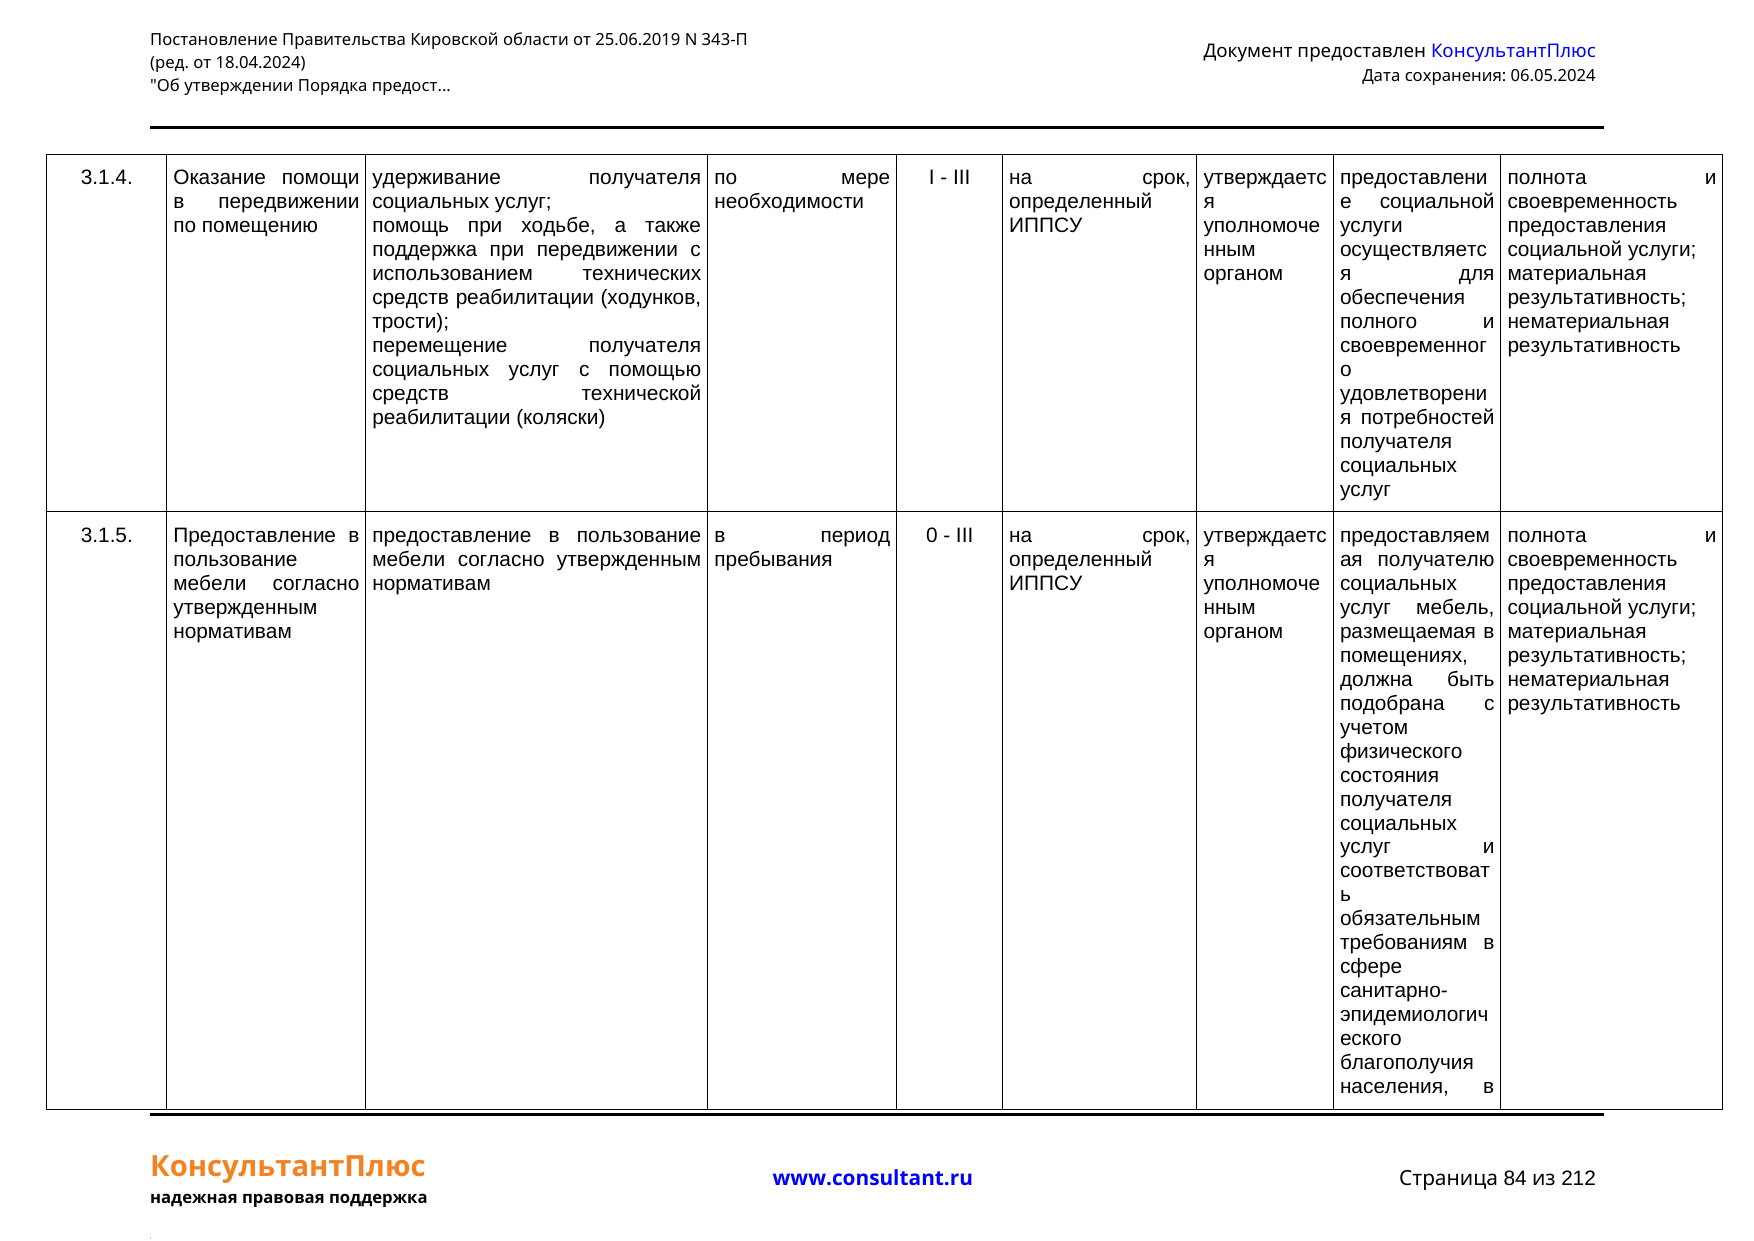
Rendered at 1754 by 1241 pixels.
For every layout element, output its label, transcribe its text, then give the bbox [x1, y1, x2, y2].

table_cell 3.1.5. [47, 512, 166, 1108]
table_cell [366, 512, 707, 1108]
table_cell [167, 512, 365, 1108]
table_cell I - III [897, 155, 1002, 511]
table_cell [1501, 155, 1722, 511]
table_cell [1003, 512, 1196, 1108]
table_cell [1197, 512, 1333, 1108]
table_cell в период пребывания [708, 512, 896, 1108]
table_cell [1501, 512, 1722, 1108]
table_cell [1334, 512, 1500, 1108]
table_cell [1197, 155, 1333, 511]
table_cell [1334, 155, 1500, 511]
table_cell Оказание помощи в передвижении по помещению [167, 155, 365, 511]
table_cell 0 - III [897, 512, 1002, 1108]
table_cell по мере необходимости [708, 155, 896, 511]
table_cell 3.1.4. [47, 155, 166, 511]
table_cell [1003, 155, 1196, 511]
table_cell удерживание получателя социальных услуг; помощь при ходьбе, а также поддержка при передвижении с использованием технических средств реабилитации (ходунков, трости); перемещение получателя социальных услуг с помощью средств технической реабилитации (коляски) [366, 155, 707, 511]
